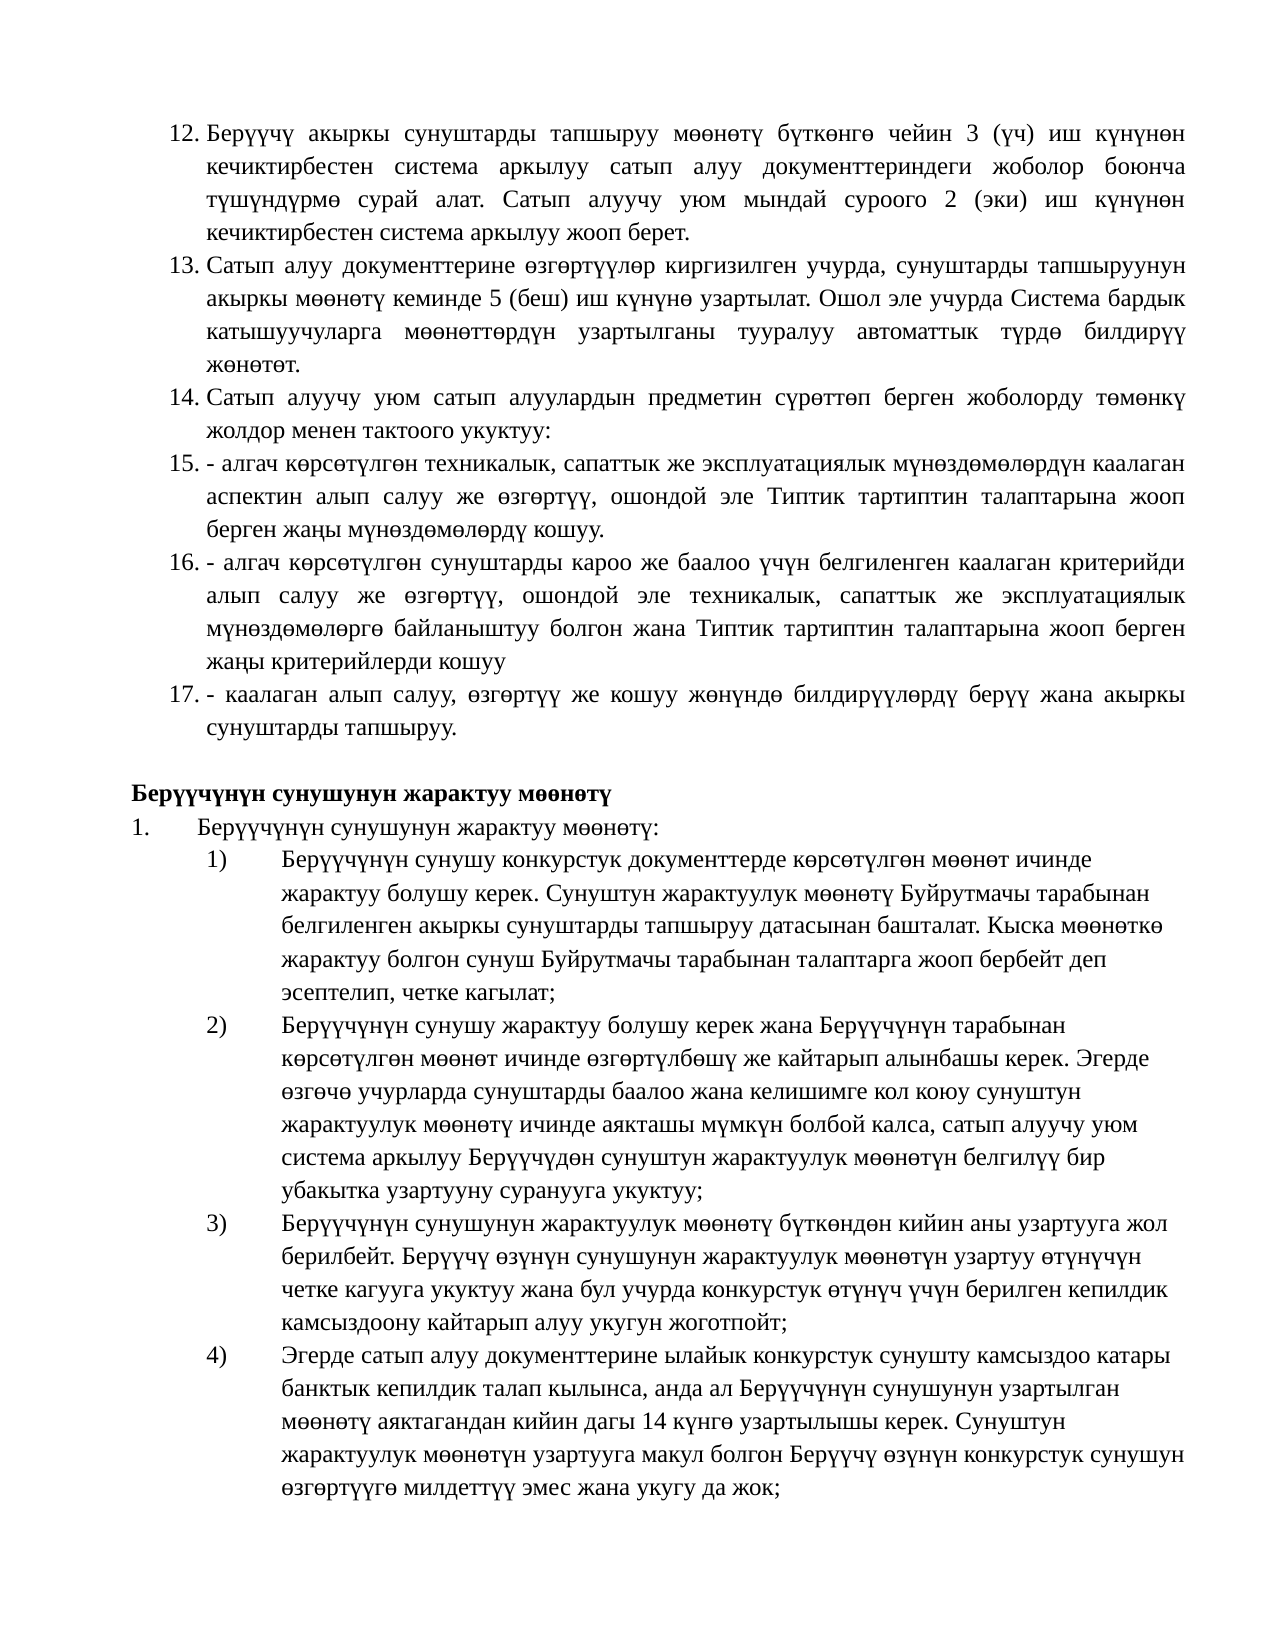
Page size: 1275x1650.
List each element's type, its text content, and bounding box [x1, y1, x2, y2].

list Берүүчүнүн сунушунун жарактуулук мөөнөтү бүткөндөн кийин аны узартууга жол берилбейт. Берүүчү өзүнүн сунушунун жарактуулук мөөнөтүн узартуу өтүнүчүн четке кагууга укуктуу жана бул учурда конкурстук өтүнүч үчүн берилген кепилдик камсыздоону кайтарып алуу укугун жоготпойт; [206, 1208, 1186, 1336]
text Берүүчүнүн сунушунун жарактуу мөөнөтү [131, 778, 1186, 807]
list - каалаган алып салуу, өзгөртүү же кошуу жөнүндө билдирүүлөрдү берүү жана акыркы сунуштарды тапшыруу. [169, 679, 1186, 741]
list Сатып алуу документтерине өзгөртүүлөр киргизилген учурда, сунуштарды тапшыруунун акыркы мөөнөтү кеминде 5 (беш) иш күнүнө узартылат. Ошол эле учурда Система бардык катышуучуларга мөөнөттөрдүн узартылганы тууралуу автоматтык түрдө билдирүү жөнөтөт. [169, 250, 1186, 378]
list Эгерде сатып алуу документтерине ылайык конкурстук сунушту камсыздоо катары банктык кепилдик талап кылынса, анда ал Берүүчүнүн сунушунун узартылган мөөнөтү аяктагандан кийин дагы 14 күнгө узартылышы керек. Сунуштун жарактуулук мөөнөтүн узартууга макул болгон Берүүчү өзүнүн конкурстук сунушун өзгөртүүгө милдеттүү эмес жана укугу да жок; [206, 1340, 1186, 1501]
list Берүүчү акыркы сунуштарды тапшыруу мөөнөтү бүткөнгө чейин 3 (үч) иш күнүнөн кечиктирбестен система аркылуу сатып алуу документтериндеги жоболор боюнча түшүндүрмө сурай алат. Сатып алуучу уюм мындай суроого 2 (эки) иш күнүнөн кечиктирбестен система аркылуу жооп берет. [169, 118, 1186, 246]
list - алгач көрсөтүлгөн техникалык, сапаттык же эксплуатациялык мүнөздөмөлөрдүн каалаган аспектин алып салуу же өзгөртүү, ошондой эле Типтик тартиптин талаптарына жооп берген жаңы мүнөздөмөлөрдү кошуу. [169, 448, 1186, 543]
list Берүүчүнүн сунушунун жарактуу мөөнөтү: [131, 812, 1186, 840]
list Берүүчүнүн сунушу жарактуу болушу керек жана Берүүчүнүн тарабынан көрсөтүлгөн мөөнөт ичинде өзгөртүлбөшү же кайтарып алынбашы керек. Эгерде өзгөчө учурларда сунуштарды баалоо жана келишимге кол коюу сунуштун жарактуулук мөөнөтү ичинде аякташы мүмкүн болбой калса, сатып алуучу уюм система аркылуу Берүүчүдөн сунуштун жарактуулук мөөнөтүн белгилүү бир убакытка узартууну суранууга укуктуу; [206, 1010, 1186, 1203]
list Сатып алуучу уюм сатып алуулардын предметин сүрөттөп берген жоболорду төмөнкү жолдор менен тактоого укуктуу: [169, 382, 1186, 444]
list - алгач көрсөтүлгөн сунуштарды кароо же баалоо үчүн белгиленген каалаган критерийди алып салуу же өзгөртүү, ошондой эле техникалык, сапаттык же эксплуатациялык мүнөздөмөлөргө байланыштуу болгон жана Типтик тартиптин талаптарына жооп берген жаңы критерийлерди кошуу [169, 547, 1186, 675]
list Берүүчүнүн сунушу конкурстук документтерде көрсөтүлгөн мөөнөт ичинде жарактуу болушу керек. Сунуштун жарактуулук мөөнөтү Буйрутмачы тарабынан белгиленген акыркы сунуштарды тапшыруу датасынан башталат. Кыска мөөнөткө жарактуу болгон сунуш Буйрутмачы тарабынан талаптарга жооп бербейт деп эсептелип, четке кагылат; [206, 844, 1186, 1005]
